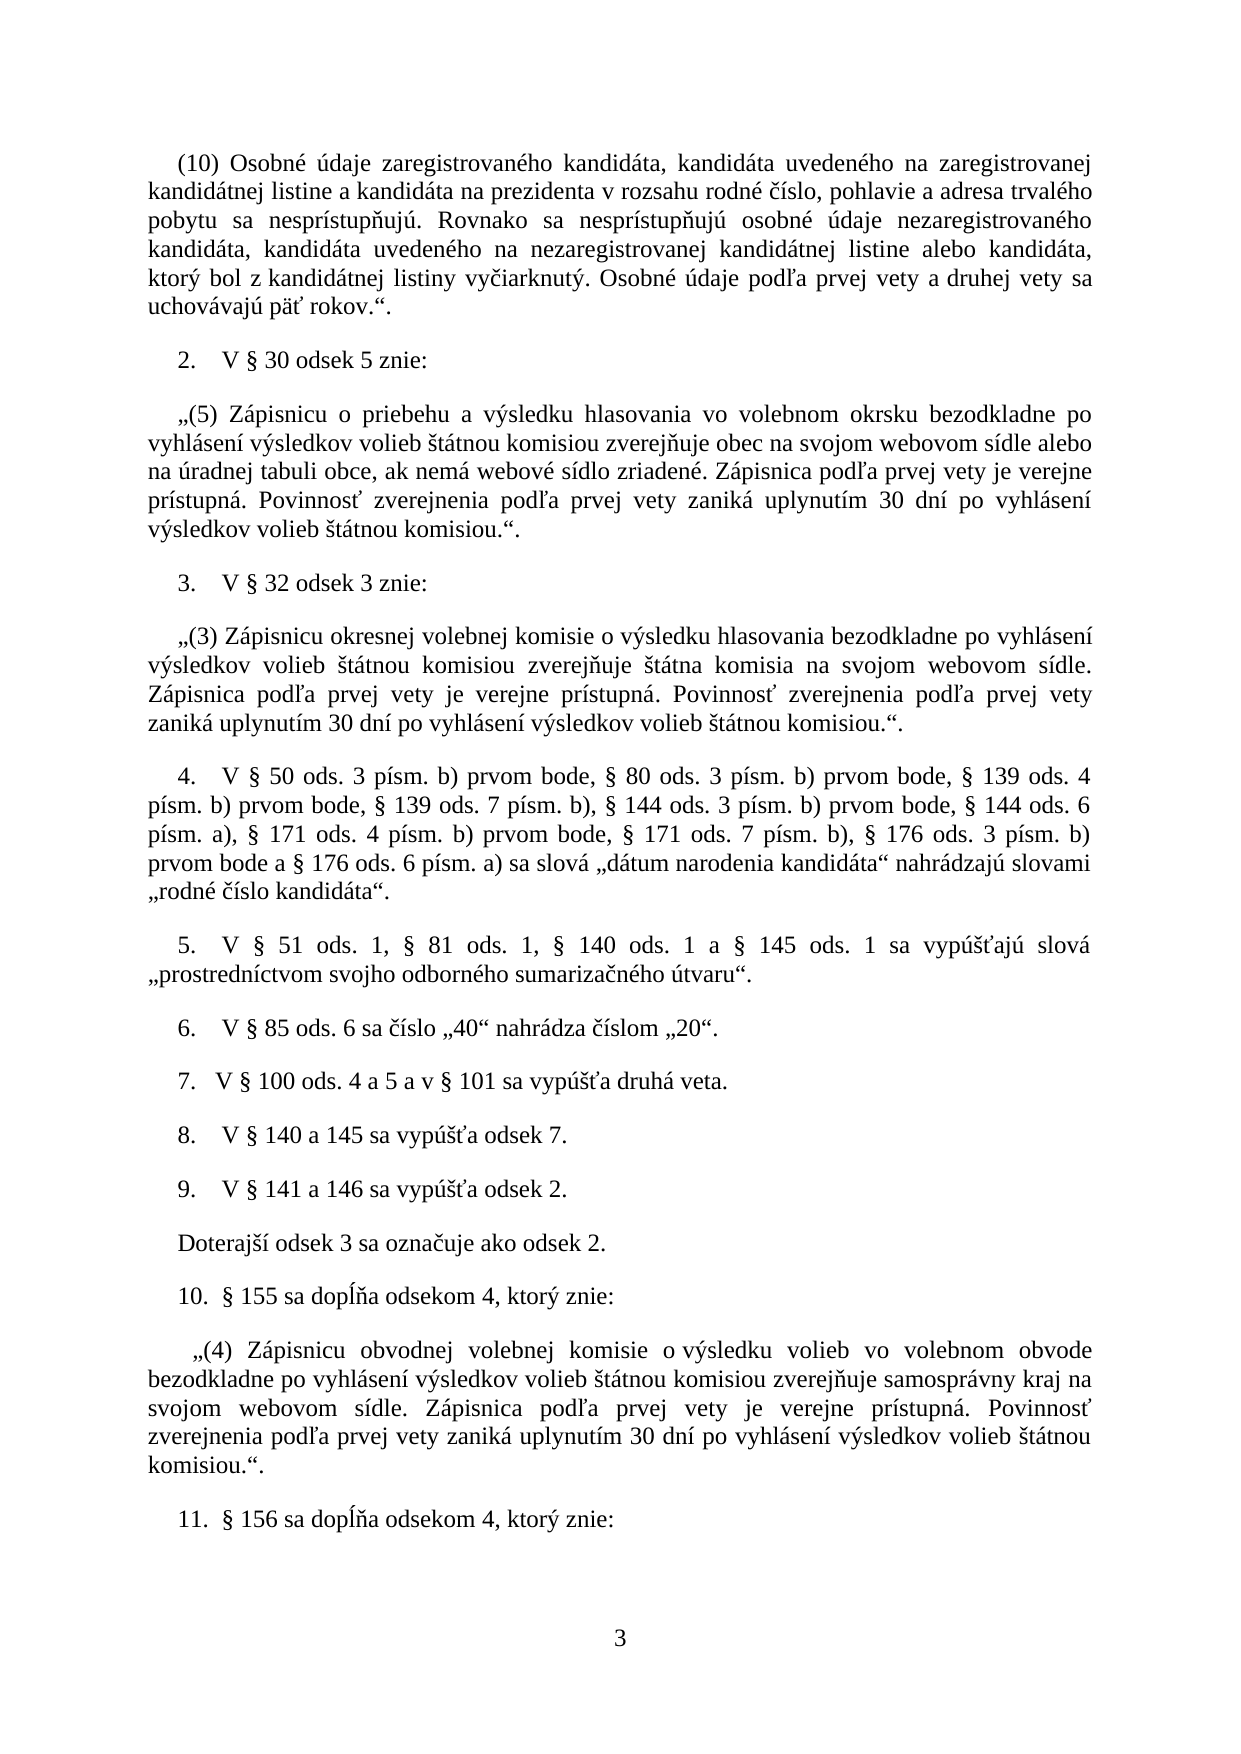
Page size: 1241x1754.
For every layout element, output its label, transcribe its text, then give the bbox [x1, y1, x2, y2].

list § 156 sa dopĺňa odsekom 4, ktorý znie: [148, 1504, 1093, 1533]
list V § 141 a 146 sa vypúšťa odsek 2. [148, 1174, 1093, 1203]
text „(3) Zápisnicu okresnej volebnej komisie o výsledku hlasovania bezodkladne po vyhlásení výsledkov volieb štátnou komisiou zverejňuje štátna komisia na svojom webovom sídle. Zápisnica podľa prvej vety je verejne prístupná. Povinnosť zverejnenia podľa prvej vety zaniká uplynutím 30 dní po vyhlásení výsledkov volieb štátnou komisiou.“. [148, 621, 1093, 736]
text „(4) Zápisnicu obvodnej volebnej komisie o výsledku volieb vo volebnom obvode bezodkladne po vyhlásení výsledkov volieb štátnou komisiou zverejňuje samosprávny kraj na svojom webovom sídle. Zápisnica podľa prvej vety je verejne prístupná. Povinnosť zverejnenia podľa prvej vety zaniká uplynutím 30 dní po vyhlásení výsledkov volieb štátnou komisiou.“. [148, 1335, 1093, 1479]
text (10) Osobné údaje zaregistrovaného kandidáta, kandidáta uvedeného na zaregistrovanej kandidátnej listine a kandidáta na prezidenta v rozsahu rodné číslo, pohlavie a adresa trvalého pobytu sa nesprístupňujú. Rovnako sa nesprístupňujú osobné údaje nezaregistrovaného kandidáta, kandidáta uvedeného na nezaregistrovanej kandidátnej listine alebo kandidáta, ktorý bol z kandidátnej listiny vyčiarknutý. Osobné údaje podľa prvej vety a druhej vety sa uchovávajú päť rokov.“. [148, 148, 1093, 320]
list § 155 sa dopĺňa odsekom 4, ktorý znie: [148, 1281, 1093, 1310]
list V § 100 ods. 4 a 5 a v § 101 sa vypúšťa druhá veta. [177, 1066, 1093, 1095]
list V § 50 ods. 3 písm. b) prvom bode, § 80 ods. 3 písm. b) prvom bode, § 139 ods. 4 písm. b) prvom bode, § 139 ods. 7 písm. b), § 144 ods. 3 písm. b) prvom bode, § 144 ods. 6 písm. a), § 171 ods. 4 písm. b) prvom bode, § 171 ods. 7 písm. b), § 176 ods. 3 písm. b) prvom bode a § 176 ods. 6 písm. a) sa slová „dátum narodenia kandidáta“ nahrádzajú slovami „rodné číslo kandidáta“. [148, 761, 1093, 905]
list V § 51 ods. 1, § 81 ods. 1, § 140 ods. 1 a § 145 ods. 1 sa vypúšťajú slová „prostredníctvom svojho odborného sumarizačného útvaru“. [148, 930, 1093, 988]
list V § 32 odsek 3 znie: [148, 568, 1093, 596]
list V § 140 a 145 sa vypúšťa odsek 7. [148, 1120, 1093, 1149]
text Doterajší odsek 3 sa označuje ako odsek 2. [148, 1228, 1093, 1256]
text „(5) Zápisnicu o priebehu a výsledku hlasovania vo volebnom okrsku bezodkladne po vyhlásení výsledkov volieb štátnou komisiou zverejňuje obec na svojom webovom sídle alebo na úradnej tabuli obce, ak nemá webové sídlo zriadené. Zápisnica podľa prvej vety je verejne prístupná. Povinnosť zverejnenia podľa prvej vety zaniká uplynutím 30 dní po vyhlásení výsledkov volieb štátnou komisiou.“. [148, 399, 1093, 543]
list V § 85 ods. 6 sa číslo „40“ nahrádza číslom „20“. [148, 1013, 1093, 1041]
list V § 30 odsek 5 znie: [148, 345, 1093, 374]
